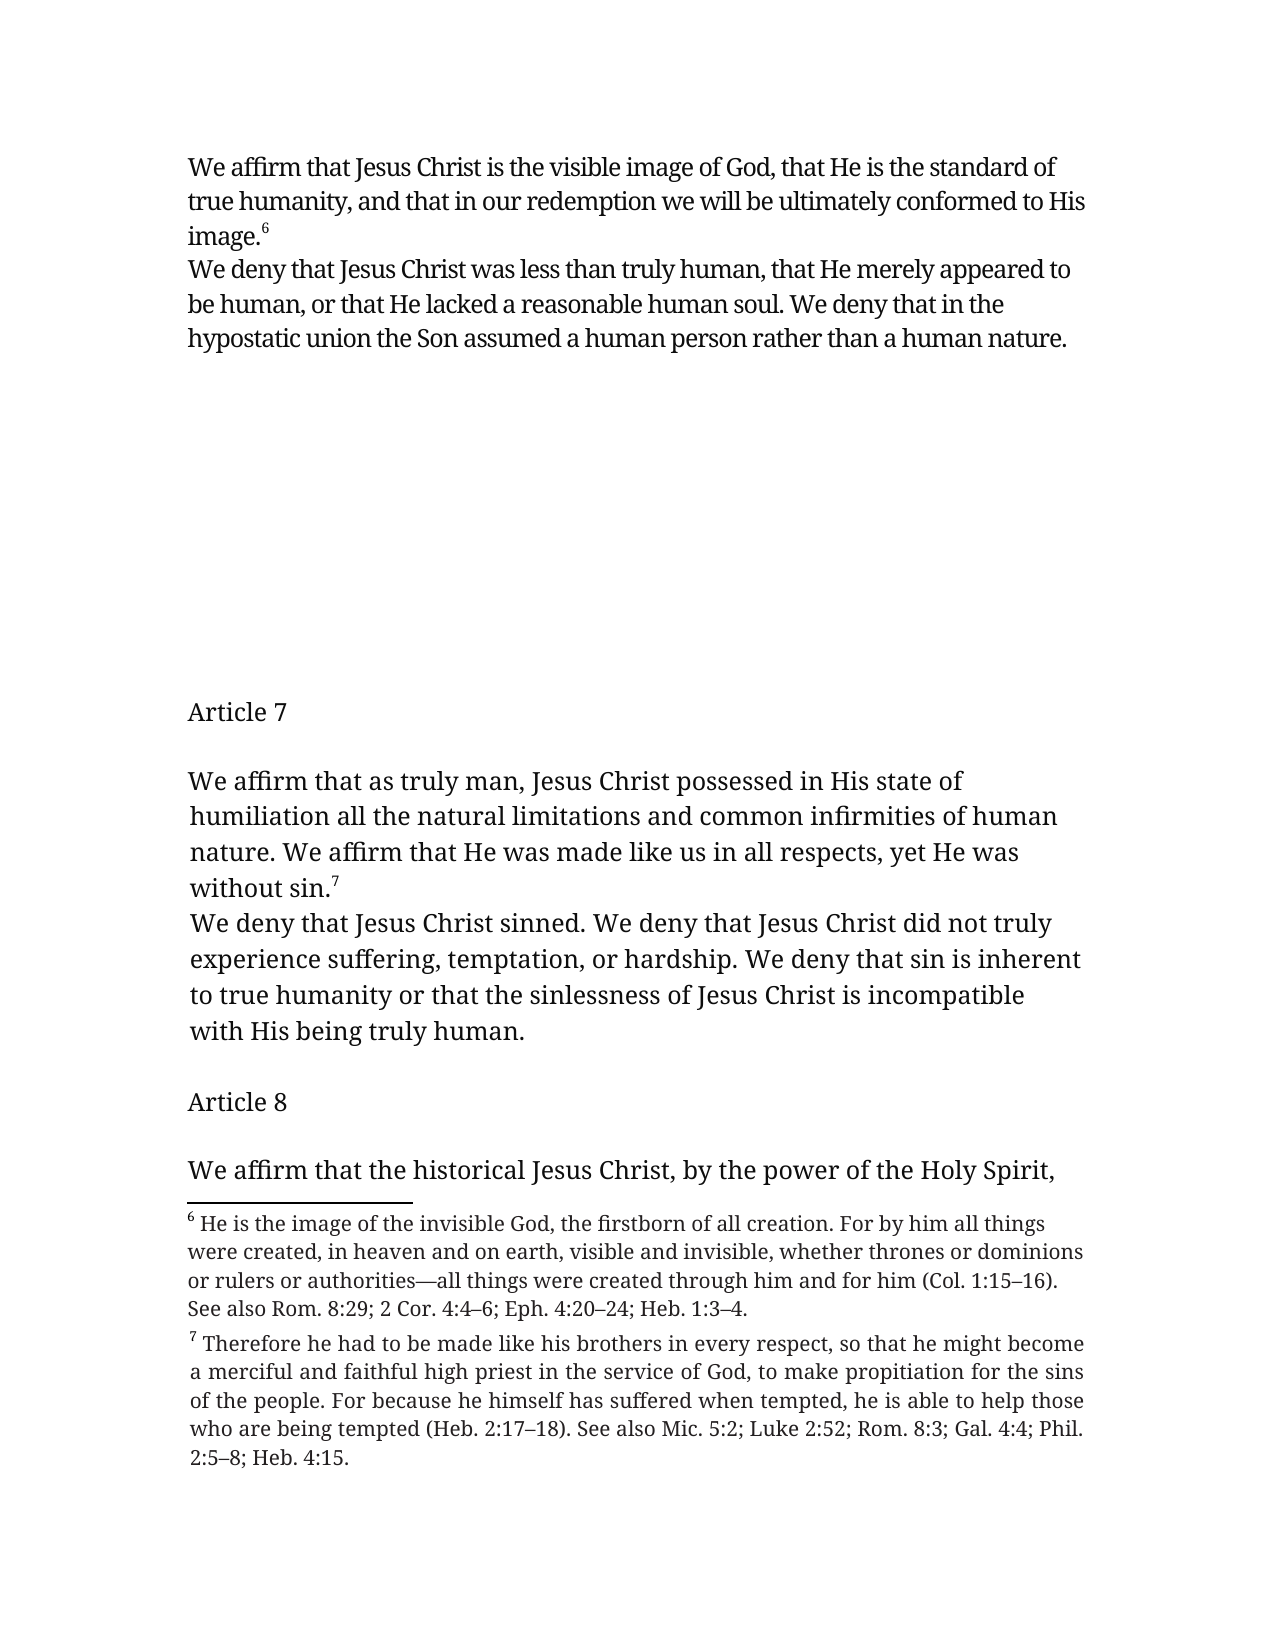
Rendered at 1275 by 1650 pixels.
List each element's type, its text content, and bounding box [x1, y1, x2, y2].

text Article 7 [187, 695, 1087, 729]
text We deny that Jesus Christ sinned. We deny that Jesus Christ did not truly experience suffering, temptation, or hardship. We deny that sin is inherent to true humanity or that the sinlessness of Jesus Christ is incompatible with His being truly human. [189, 906, 1086, 1047]
text We deny that Jesus Christ was less than truly human, that He merely appeared to be human, or that He lacked a reasonable human soul. We deny that in the hypostatic union the Son assumed a human person rather than a human nature. [187, 252, 1087, 354]
text We affirm that Jesus Christ is the visible image of God, that He is the standard of true humanity, and that in our redemption we will be ultimately conformed to His image. [187, 150, 1087, 252]
text Article 8 [187, 1085, 1087, 1119]
text We affirm that as truly man, Jesus Christ possessed in His state of humiliation all the natural limitations and common infirmities of human nature. We affirm that He was made like us in all respects, yet He was without sin. [187, 763, 1086, 904]
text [187, 1153, 1086, 1187]
